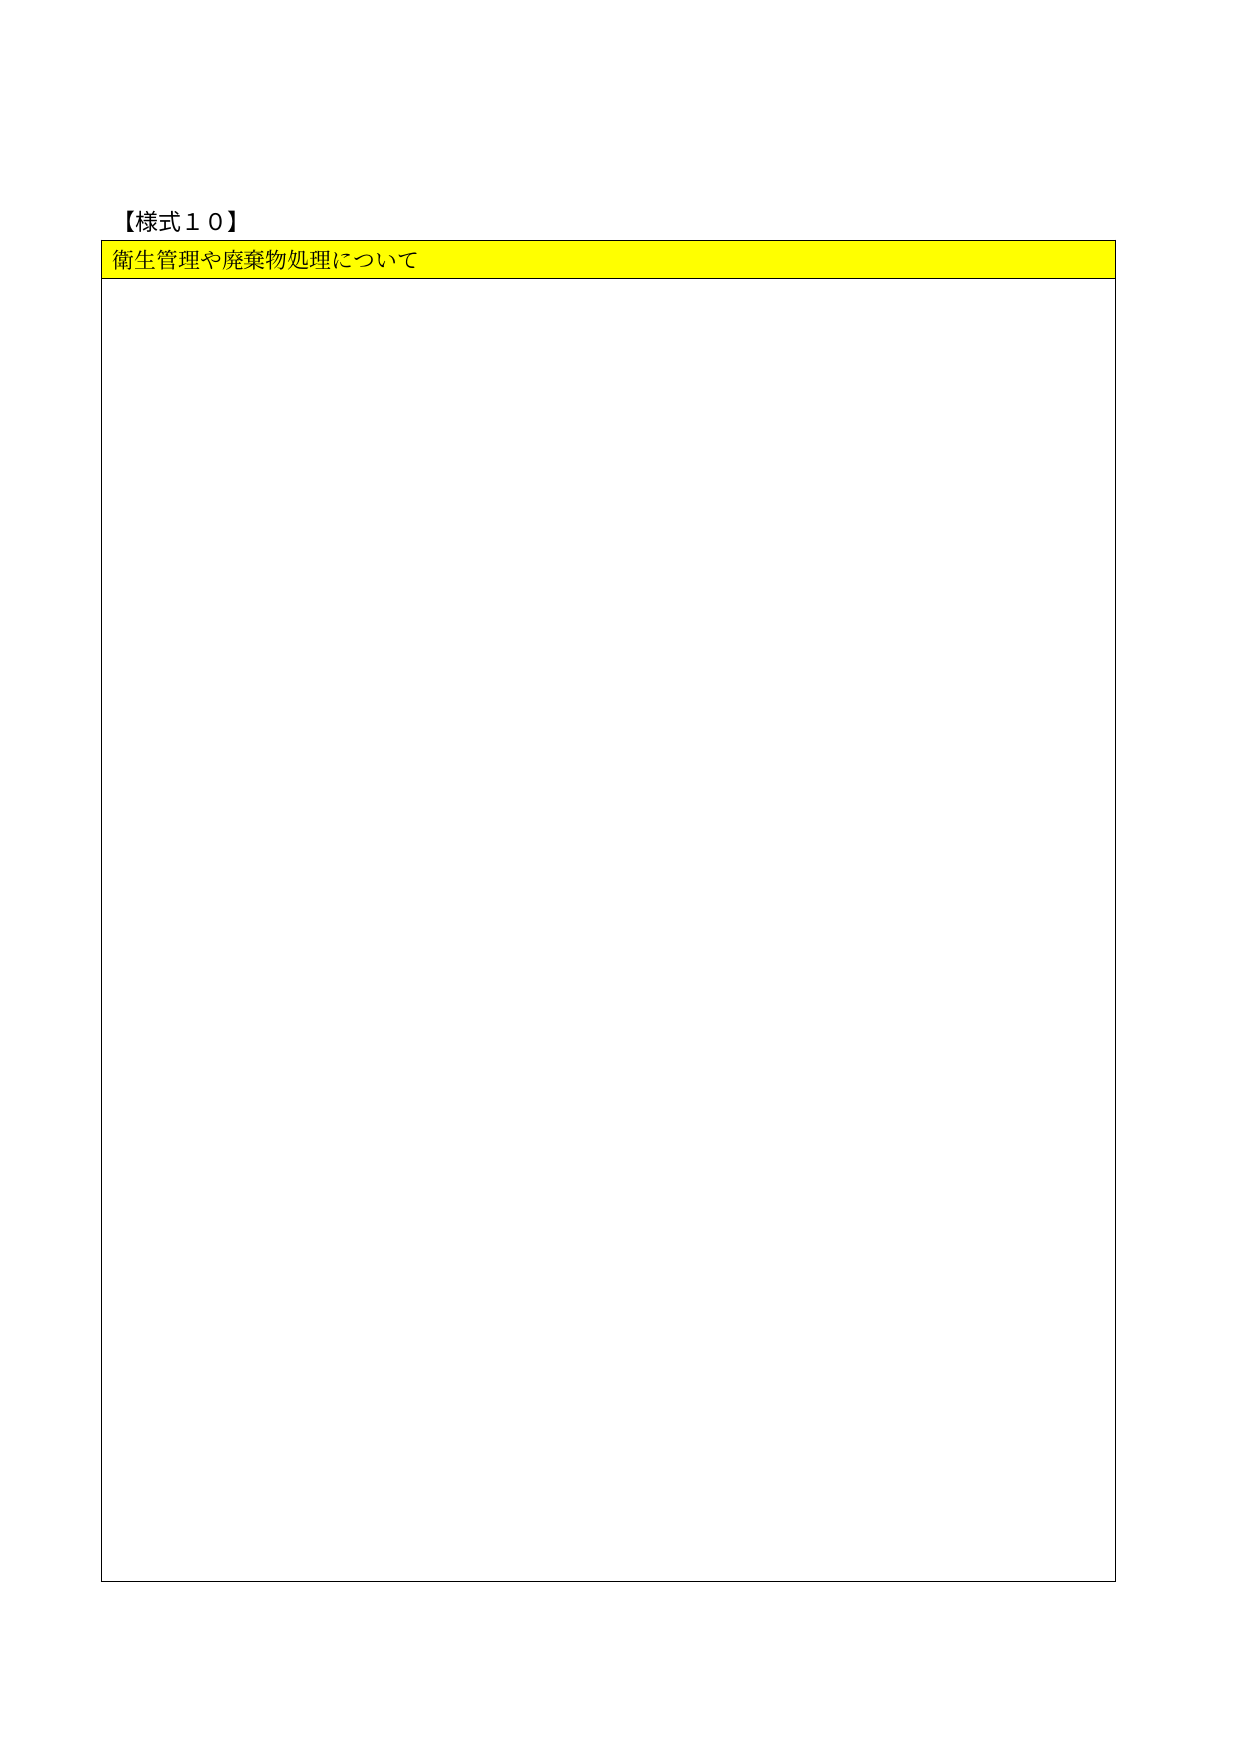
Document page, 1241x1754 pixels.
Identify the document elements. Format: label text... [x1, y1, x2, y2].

table_header 衛生管理や廃棄物処理について [102, 241, 1115, 278]
text 【様式１０】 [112, 202, 1128, 239]
table_cell [102, 279, 1115, 1581]
